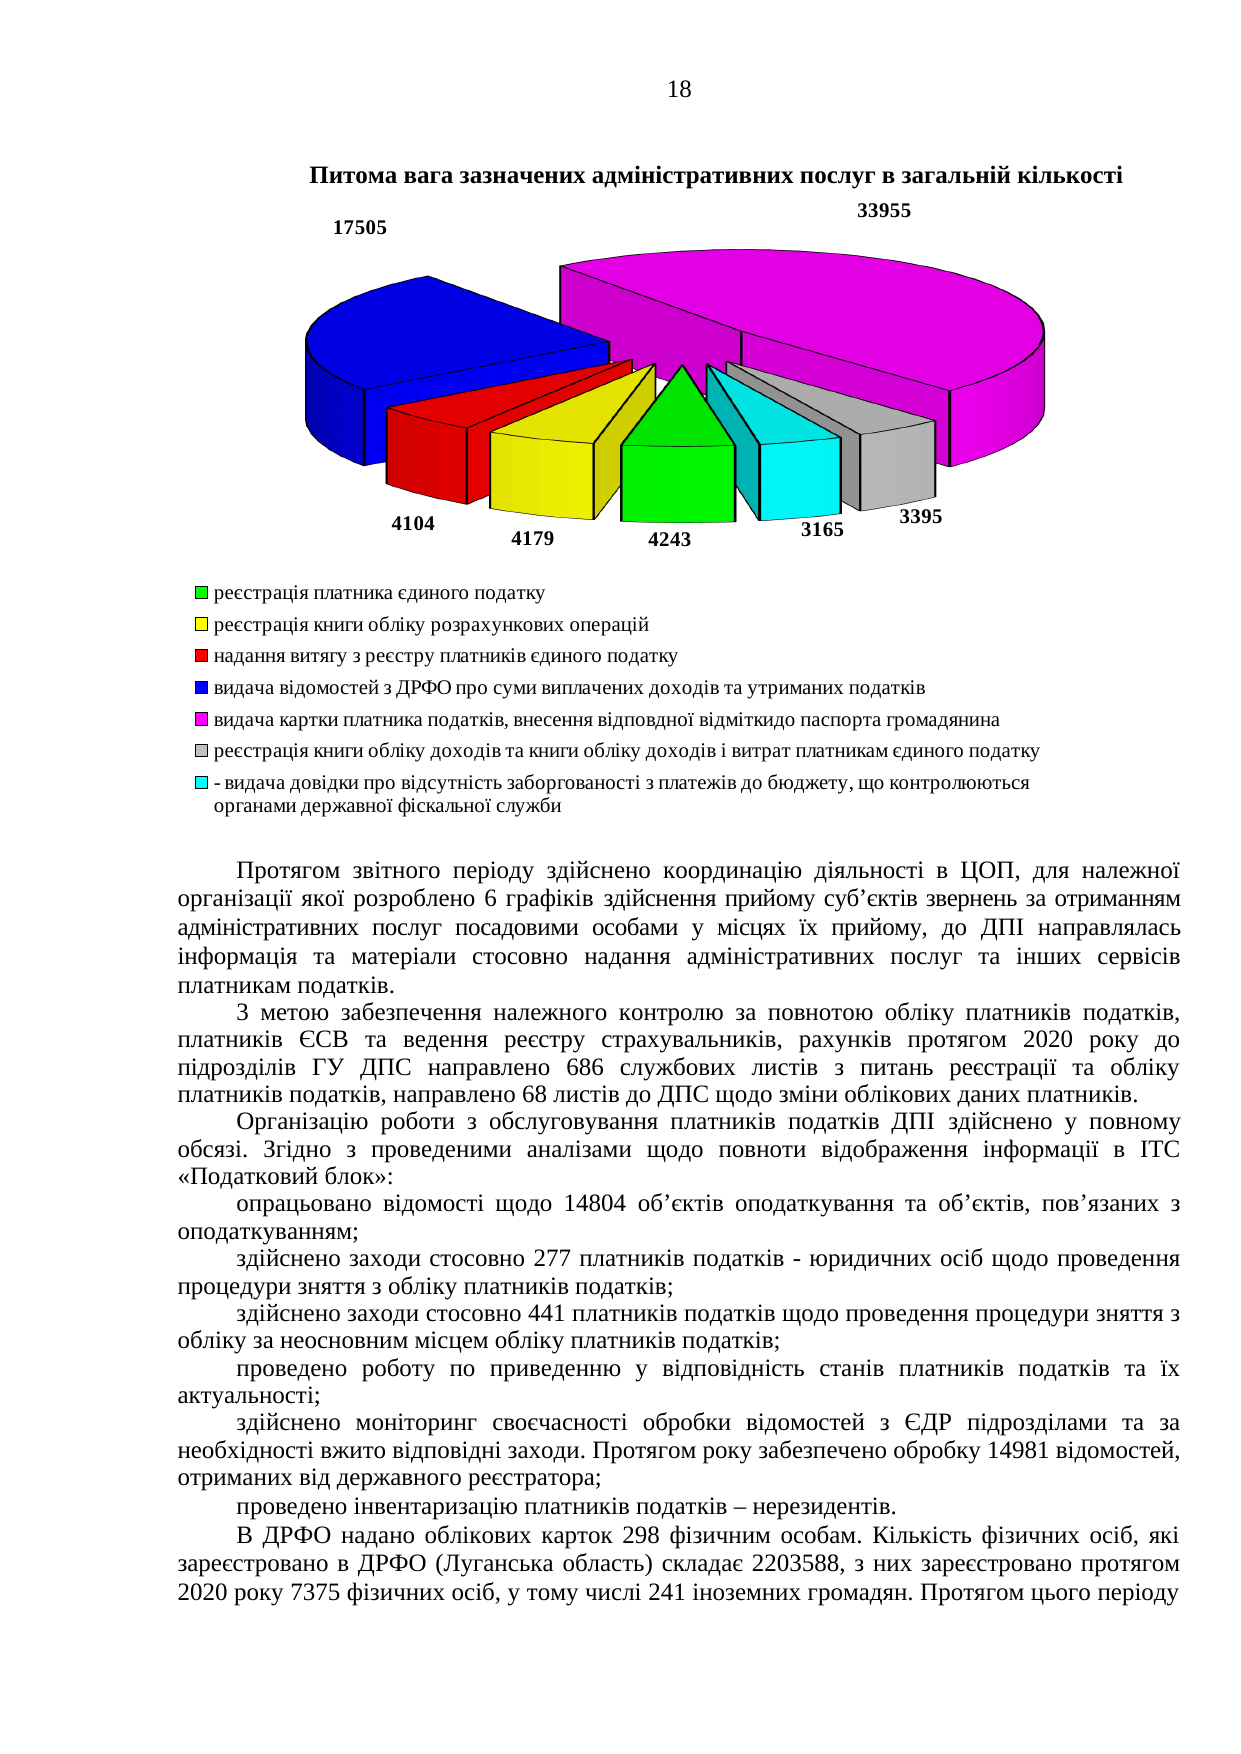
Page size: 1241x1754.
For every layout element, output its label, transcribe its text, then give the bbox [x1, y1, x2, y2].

text проведено роботу по приведенню у відповідність станів платників податків та їх актуальності; [177, 1354, 1181, 1409]
text здійснено заходи стосовно 441 платників податків щодо проведення процедури зняття з обліку за неосновним місцем обліку платників податків; [177, 1299, 1181, 1354]
text проведено інвентаризацію платників податків – нерезидентів. [177, 1491, 1181, 1520]
text здійснено моніторинг своєчасності обробки відомостей з ЄДР підрозділами та за необхідності вжито відповідні заходи. Протягом року забезпечено обробку 14981 відомостей, отриманих від державного реєстратора; [177, 1409, 1181, 1491]
text Питома вага зазначених адміністративних послуг в загальній кількості [177, 160, 1181, 189]
text 3 метою забезпечення належного контролю за повнотою обліку платників податків, платників ЄСВ та ведення реєстру страхувальників, рахунків протягом 2020 року до підрозділів ГУ ДПС направлено 686 службових листів з питань реєстрації та обліку платників податків, направлено 68 листів до ДПС щодо зміни облікових даних платників. [177, 998, 1181, 1108]
text Організацію роботи з обслуговування платників податків ДПІ здійснено у повному обсязі. Згідно з проведеними аналізами щодо повноти відображення інформації в ІТС «Податковий блок»: [177, 1108, 1181, 1190]
text Протягом звітного періоду здійснено координацію діяльності в ЦОП, для належної організації якої розроблено 6 графіків здійснення прийому суб’єктів звернень за отриманням адміністративних послуг посадовими особами у місцях їх прийому, до ДПІ направлялась інформація та матеріали стосовно надання адміністративних послуг та інших сервісів платникам податків. [177, 855, 1181, 998]
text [177, 1520, 1181, 1606]
text здійснено заходи стосовно 277 платників податків - юридичних осіб щодо проведення процедури зняття з обліку платників податків; [177, 1245, 1181, 1299]
text опрацьовано відомості щодо 14804 об’єктів оподаткування та об’єктів, пов’язаних з оподаткуванням; [177, 1190, 1181, 1245]
